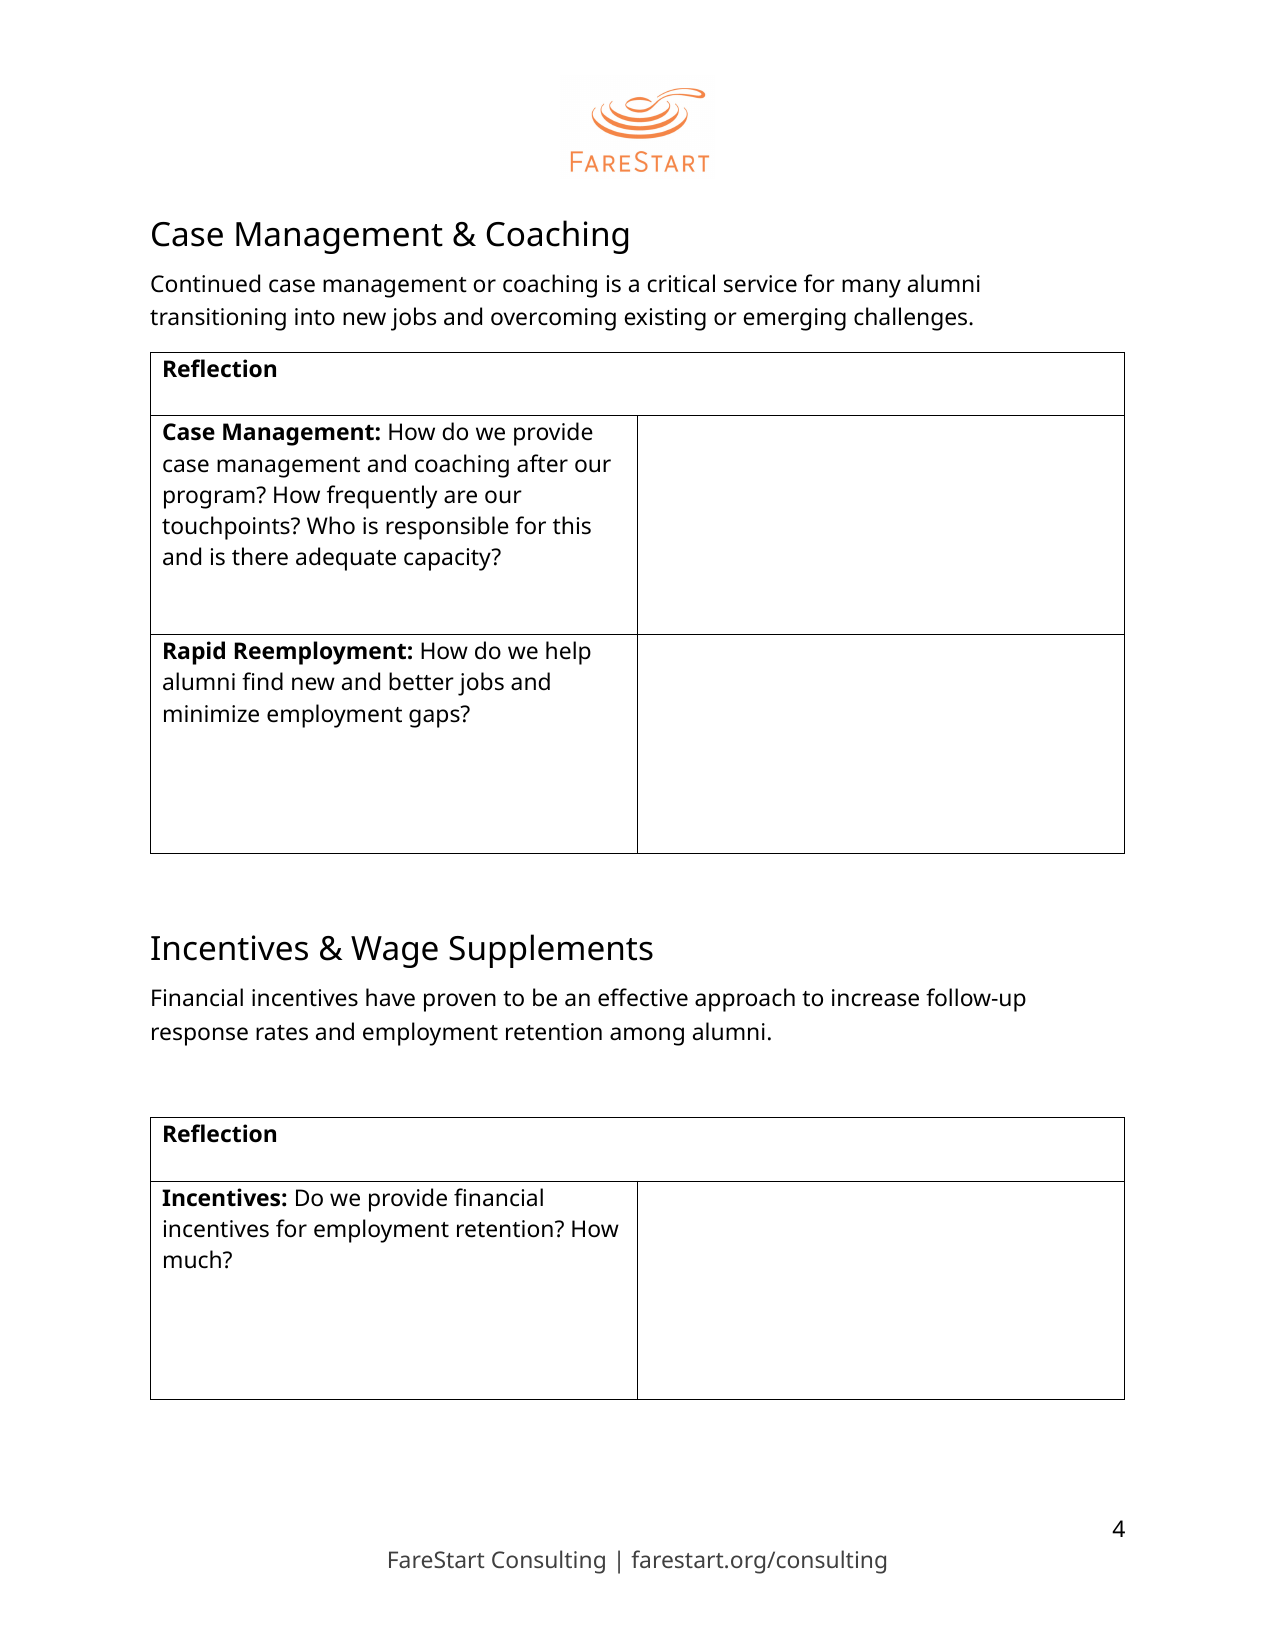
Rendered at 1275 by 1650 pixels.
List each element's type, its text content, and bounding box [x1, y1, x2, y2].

text Financial incentives have proven to be an effective approach to increase follow-up response rates and employment retention among alumni. [150, 982, 1125, 1047]
table_cell [638, 635, 1124, 853]
table_header Reflection [151, 1118, 1124, 1181]
table_header Reflection [151, 353, 1124, 415]
table_cell Rapid Reemployment: How do we help alumni find new and better jobs and minimize employment gaps? [151, 635, 637, 853]
subtitle Case Management & Coaching [150, 210, 1125, 256]
text Continued case management or coaching is a critical service for many alumni transitioning into new jobs and overcoming existing or emerging challenges. [150, 268, 1125, 333]
picture [559, 75, 716, 179]
table_cell [638, 416, 1124, 634]
table_cell [638, 1182, 1124, 1399]
table_cell Case Management: How do we provide case management and coaching after our program? How frequently are our touchpoints? Who is responsible for this and is there adequate capacity? [151, 416, 637, 634]
subtitle Incentives & Wage Supplements [150, 925, 1125, 971]
table_cell Incentives: Do we provide financial incentives for employment retention? How much? [151, 1182, 637, 1399]
